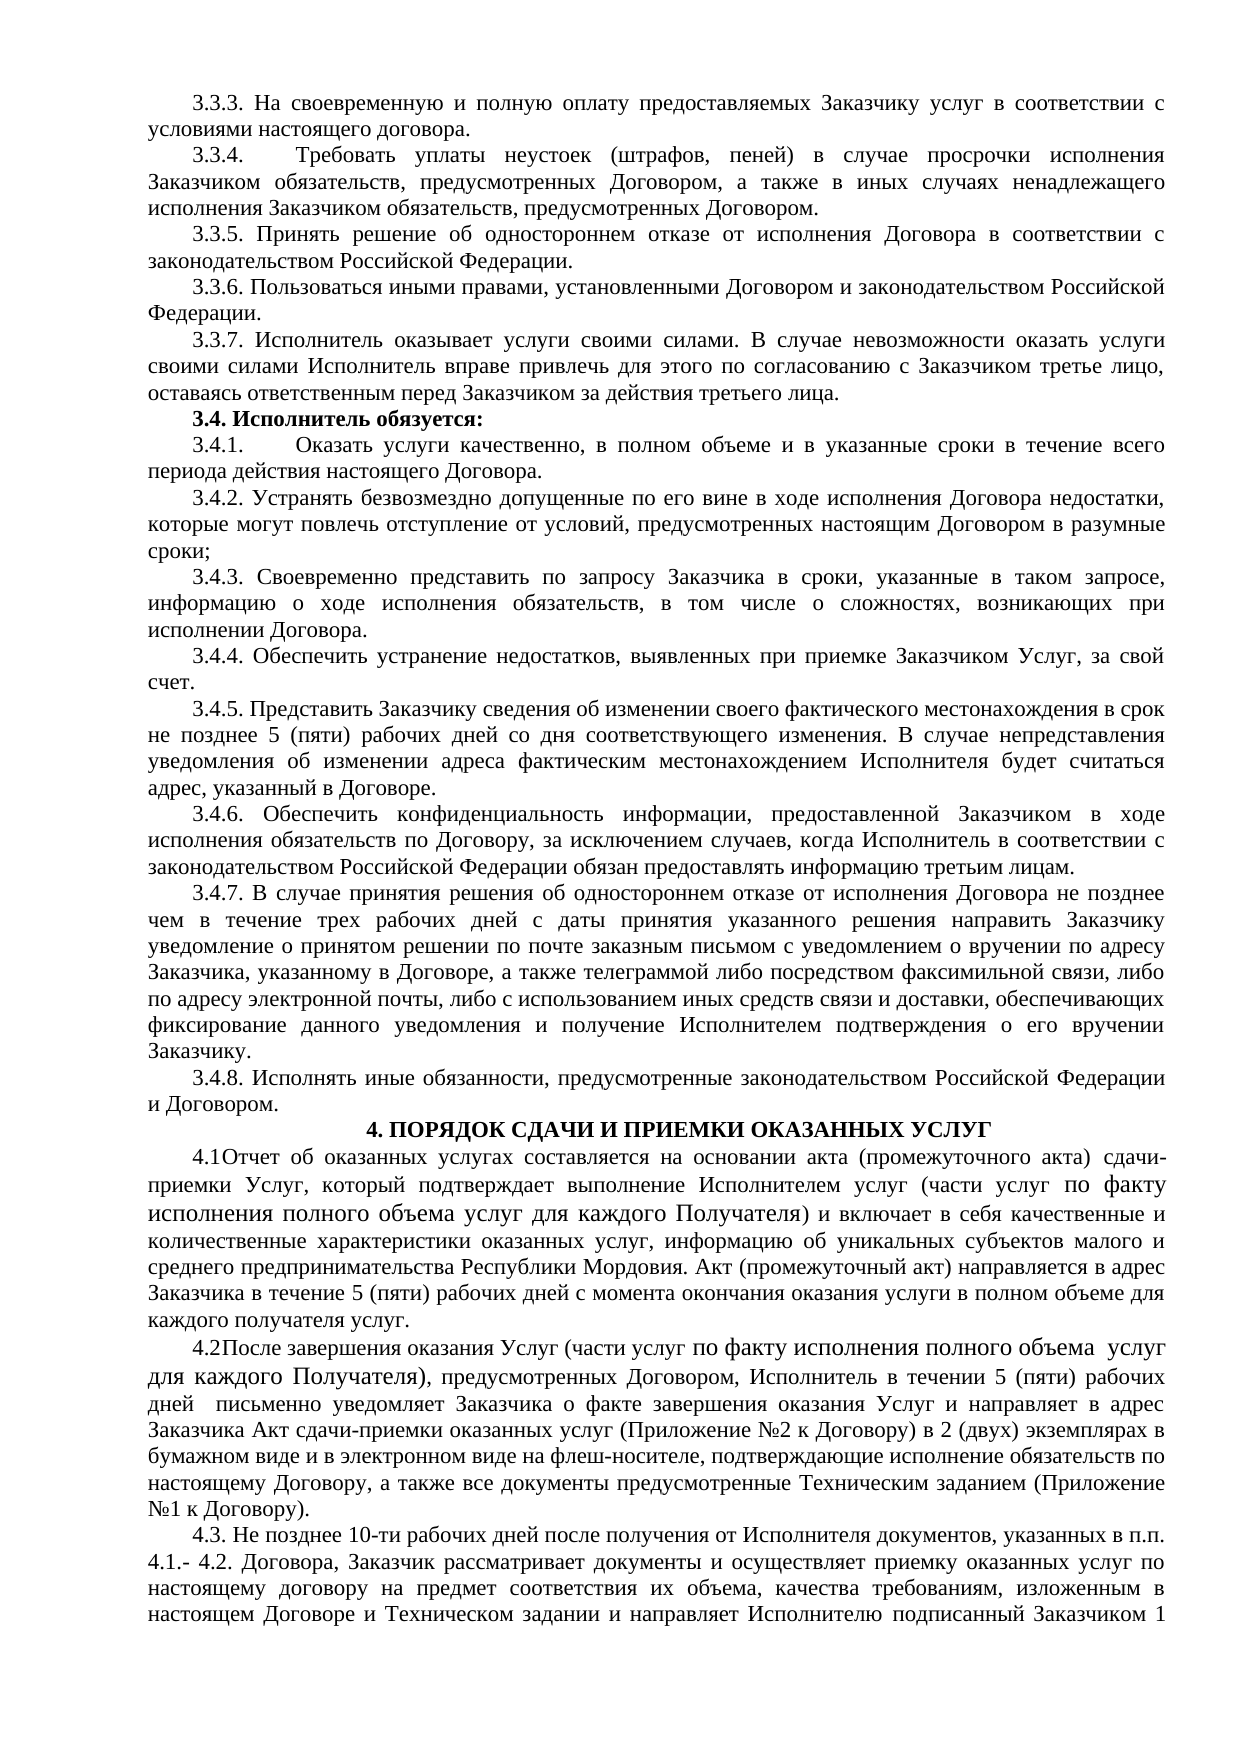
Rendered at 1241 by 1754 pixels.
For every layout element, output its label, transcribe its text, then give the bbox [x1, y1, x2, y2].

text 3.3.5. Принять решение об одностороннем отказе от исполнения Договора в соответствии с законодательством Российской Федерации. [148, 220, 1167, 273]
list Отчет об оказанных услугах составляется на основании акта (промежуточного акта) сдачи-приемки Услуг, который подтверждает выполнение Исполнителем услуг (части услуг по факту исполнения полного объема услуг для каждого Получателя) и включает в себя качественные и количественные характеристики оказанных услуг, информацию об уникальных субъектов малого и среднего предпринимательства Республики Мордовия. Акт (промежуточный акт) направляется в адрес Заказчика в течение 5 (пяти) рабочих дней с момента окончания оказания услуги в полном объеме для каждого получателя услуг. [148, 1143, 1167, 1332]
text 3.4.2. Устранять безвозмездно допущенные по его вине в ходе исполнения Договора недостатки, которые могут повлечь отступление от условий, предусмотренных настоящим Договором в разумные сроки; [148, 484, 1167, 563]
text 3.4.4. Обеспечить устранение недостатков, выявленных при приемке Заказчиком Услуг, за свой счет. [148, 642, 1167, 695]
text 3.4.7. В случае принятия решения об одностороннем отказе от исполнения Договора не позднее чем в течение трех рабочих дней с даты принятия указанного решения направить Заказчику уведомление о принятом решении по почте заказным письмом с уведомлением о вручении по адресу Заказчика, указанному в Договоре, а также телеграммой либо посредством факсимильной связи, либо по адресу электронной почты, либо с использованием иных средств связи и доставки, обеспечивающих фиксирование данного уведомления и получение Исполнителем подтверждения о его вручении Заказчику. [148, 879, 1167, 1064]
text 3.3.7. Исполнитель оказывает услуги своими силами. В случае невозможности оказать услуги своими силами Исполнитель вправе привлечь для этого по согласованию с Заказчиком третье лицо, оставаясь ответственным перед Заказчиком за действия третьего лица. [148, 326, 1167, 405]
text 3.4.8. Исполнять иные обязанности, предусмотренные законодательством Российской Федерации и Договором. [148, 1064, 1167, 1116]
text 3.4.5. Представить Заказчику сведения об изменении своего фактического местонахождения в срок не позднее 5 (пяти) рабочих дней со дня соответствующего изменения. В случае непредставления уведомления об изменении адреса фактическим местонахождением Исполнителя будет считаться адрес, указанный в Договоре. [148, 695, 1167, 800]
text 3.3.4. Требовать уплаты неустоек (штрафов, пеней) в случае просрочки исполнения Заказчиком обязательств, предусмотренных Договором, а также в иных случаях ненадлежащего исполнения Заказчиком обязательств, предусмотренных Договором. [148, 141, 1167, 220]
text 3.4.1. Оказать услуги качественно, в полном объеме и в указанные сроки в течение всего периода действия настоящего Договора. [148, 431, 1167, 484]
text 3.4. Исполнитель обязуется: [148, 405, 1167, 431]
text 3.4.3. Своевременно представить по запросу Заказчика в сроки, указанные в таком запросе, информацию о ходе исполнения обязательств, в том числе о сложностях, возникающих при исполнении Договора. [148, 563, 1167, 642]
text 3.3.6. Пользоваться иными правами, установленными Договором и законодательством Российской Федерации. [148, 273, 1167, 326]
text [148, 1521, 1167, 1627]
text 3.3.3. На своевременную и полную оплату предоставляемых Заказчику услуг в соответствии с условиями настоящего договора. [148, 89, 1167, 141]
list После завершения оказания Услуг (части услуг по факту исполнения полного объема услуг для каждого Получателя), предусмотренных Договором, Исполнитель в течении 5 (пяти) рабочих дней письменно уведомляет Заказчика о факте завершения оказания Услуг и направляет в адрес Заказчика Акт сдачи-приемки оказанных услуг (Приложение №2 к Договору) в 2 (двух) экземплярах в бумажном виде и в электронном виде на флеш-носителе, подтверждающие исполнение обязательств по настоящему Договору, а также все документы предусмотренные Техническим заданием (Приложение №1 к Договору). [148, 1332, 1167, 1521]
text 4. ПОРЯДОК СДАЧИ И ПРИЕМКИ ОКАЗАННЫХ УСЛУГ [148, 1116, 1167, 1143]
text 3.4.6. Обеспечить конфиденциальность информации, предоставленной Заказчиком в ходе исполнения обязательств по Договору, за исключением случаев, когда Исполнитель в соответствии с законодательством Российской Федерации обязан предоставлять информацию третьим лицам. [148, 800, 1167, 879]
